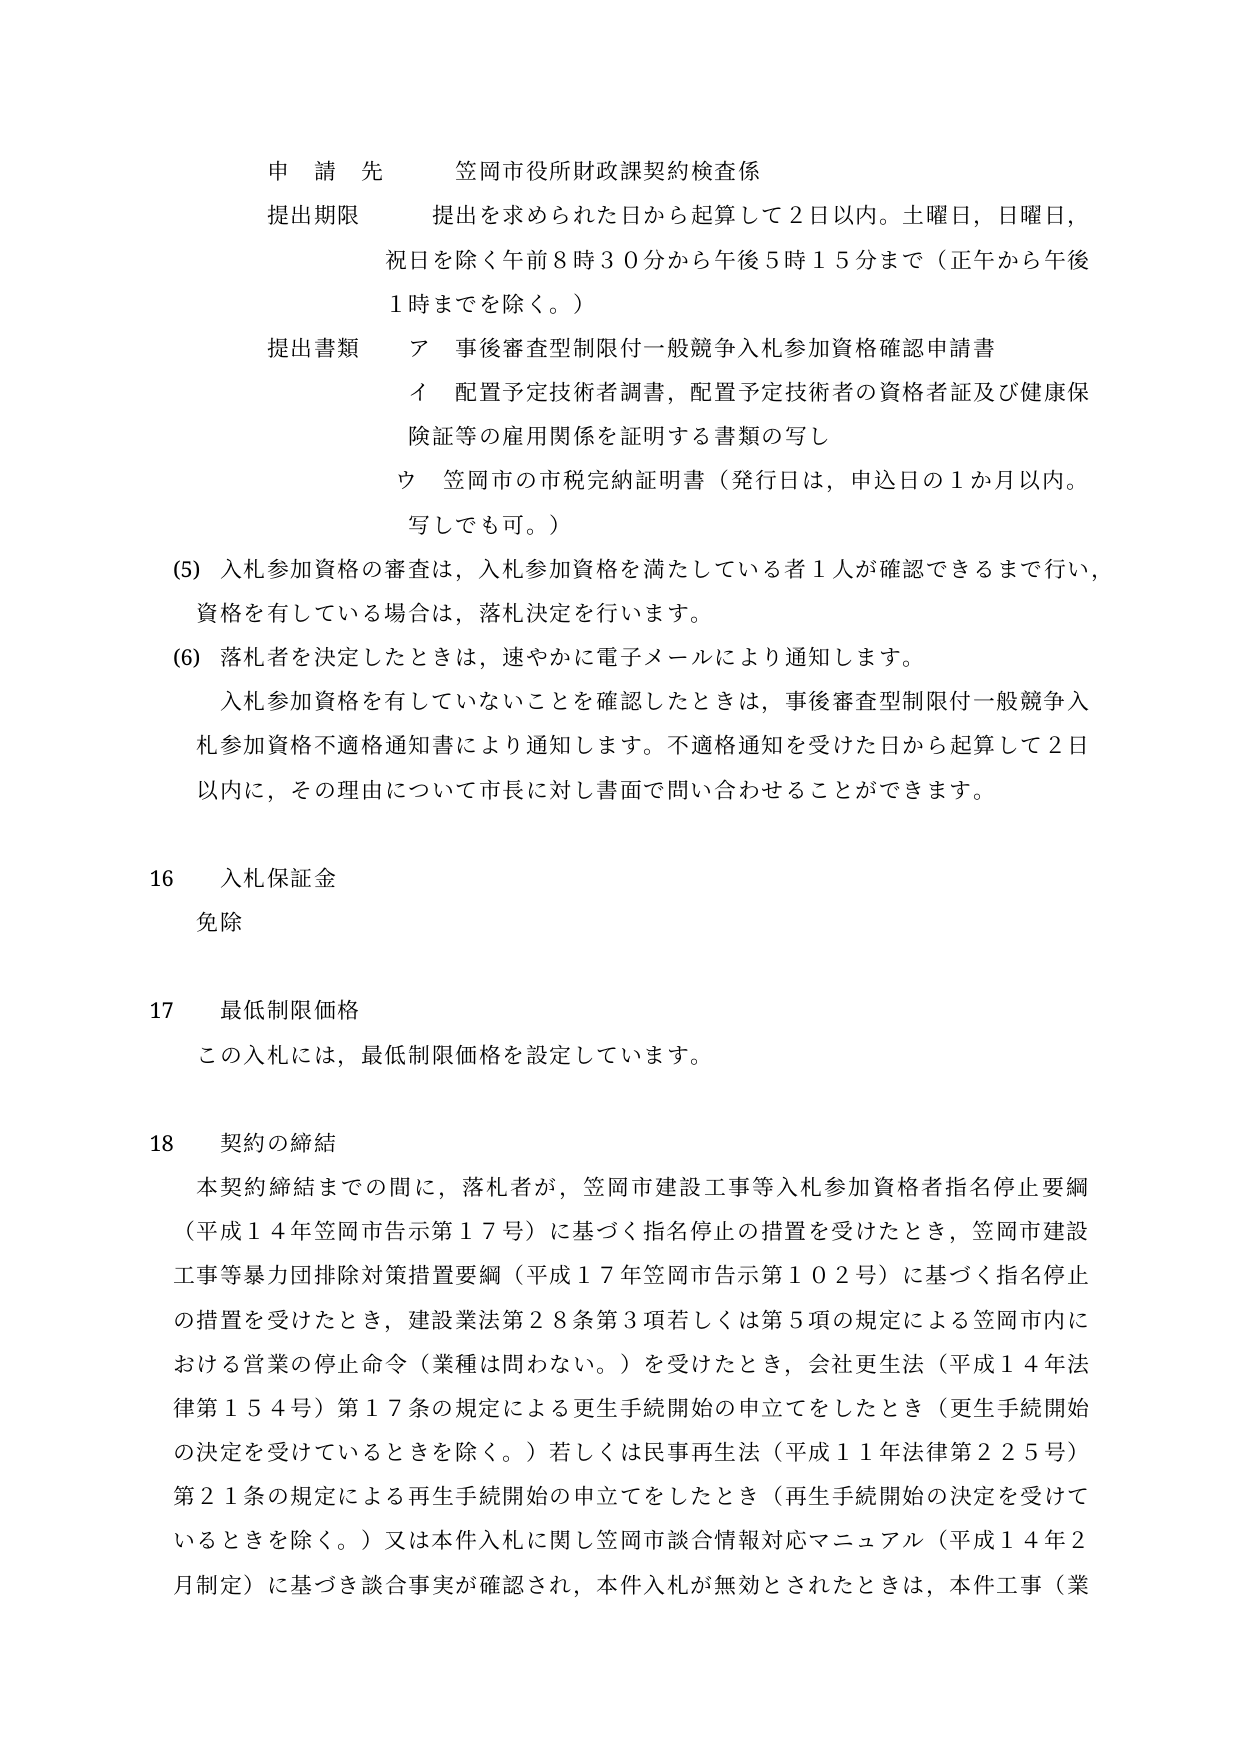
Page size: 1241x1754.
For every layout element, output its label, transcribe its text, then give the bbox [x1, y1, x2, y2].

text 提出期限 提出を求められた日から起算して２日以内。土曜日，日曜日，祝日を除く午前８時３０分から午後５時１５分まで（正午から午後１時までを除く。） [248, 192, 1091, 325]
text 18 契約の締結 [149, 1120, 1091, 1164]
text 申 請 先 笠岡市役所財政課契約検査係 [149, 148, 1091, 192]
text 免除 [149, 899, 1091, 943]
text この入札には，最低制限価格を設定しています。 [149, 1032, 1091, 1076]
text ウ 笠岡市の市税完納証明書（発行日は，申込日の１か月以内。写しでも可。） [149, 457, 1091, 546]
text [171, 1164, 1091, 1606]
text 提出書類 ア 事後審査型制限付一般競争入札参加資格確認申請書 [149, 325, 1003, 369]
text 16 入札保証金 [149, 855, 1091, 899]
text 入札参加資格を有していないことを確認したときは，事後審査型制限付一般競争入札参加資格不適格通知書により通知します。不適格通知を受けた日から起算して２日以内に，その理由について市長に対し書面で問い合わせることができます。 [193, 678, 1091, 811]
text (6) 落札者を決定したときは，速やかに電子メールにより通知します。 [171, 634, 1091, 678]
text (5) 入札参加資格の審査は，入札参加資格を満たしている者１人が確認できるまで行い，資格を有している場合は，落札決定を行います。 [171, 546, 1091, 634]
text イ 配置予定技術者調書，配置予定技術者の資格者証及び健康保険証等の雇用関係を証明する書類の写し [149, 369, 1091, 457]
text 17 最低制限価格 [149, 987, 1091, 1032]
